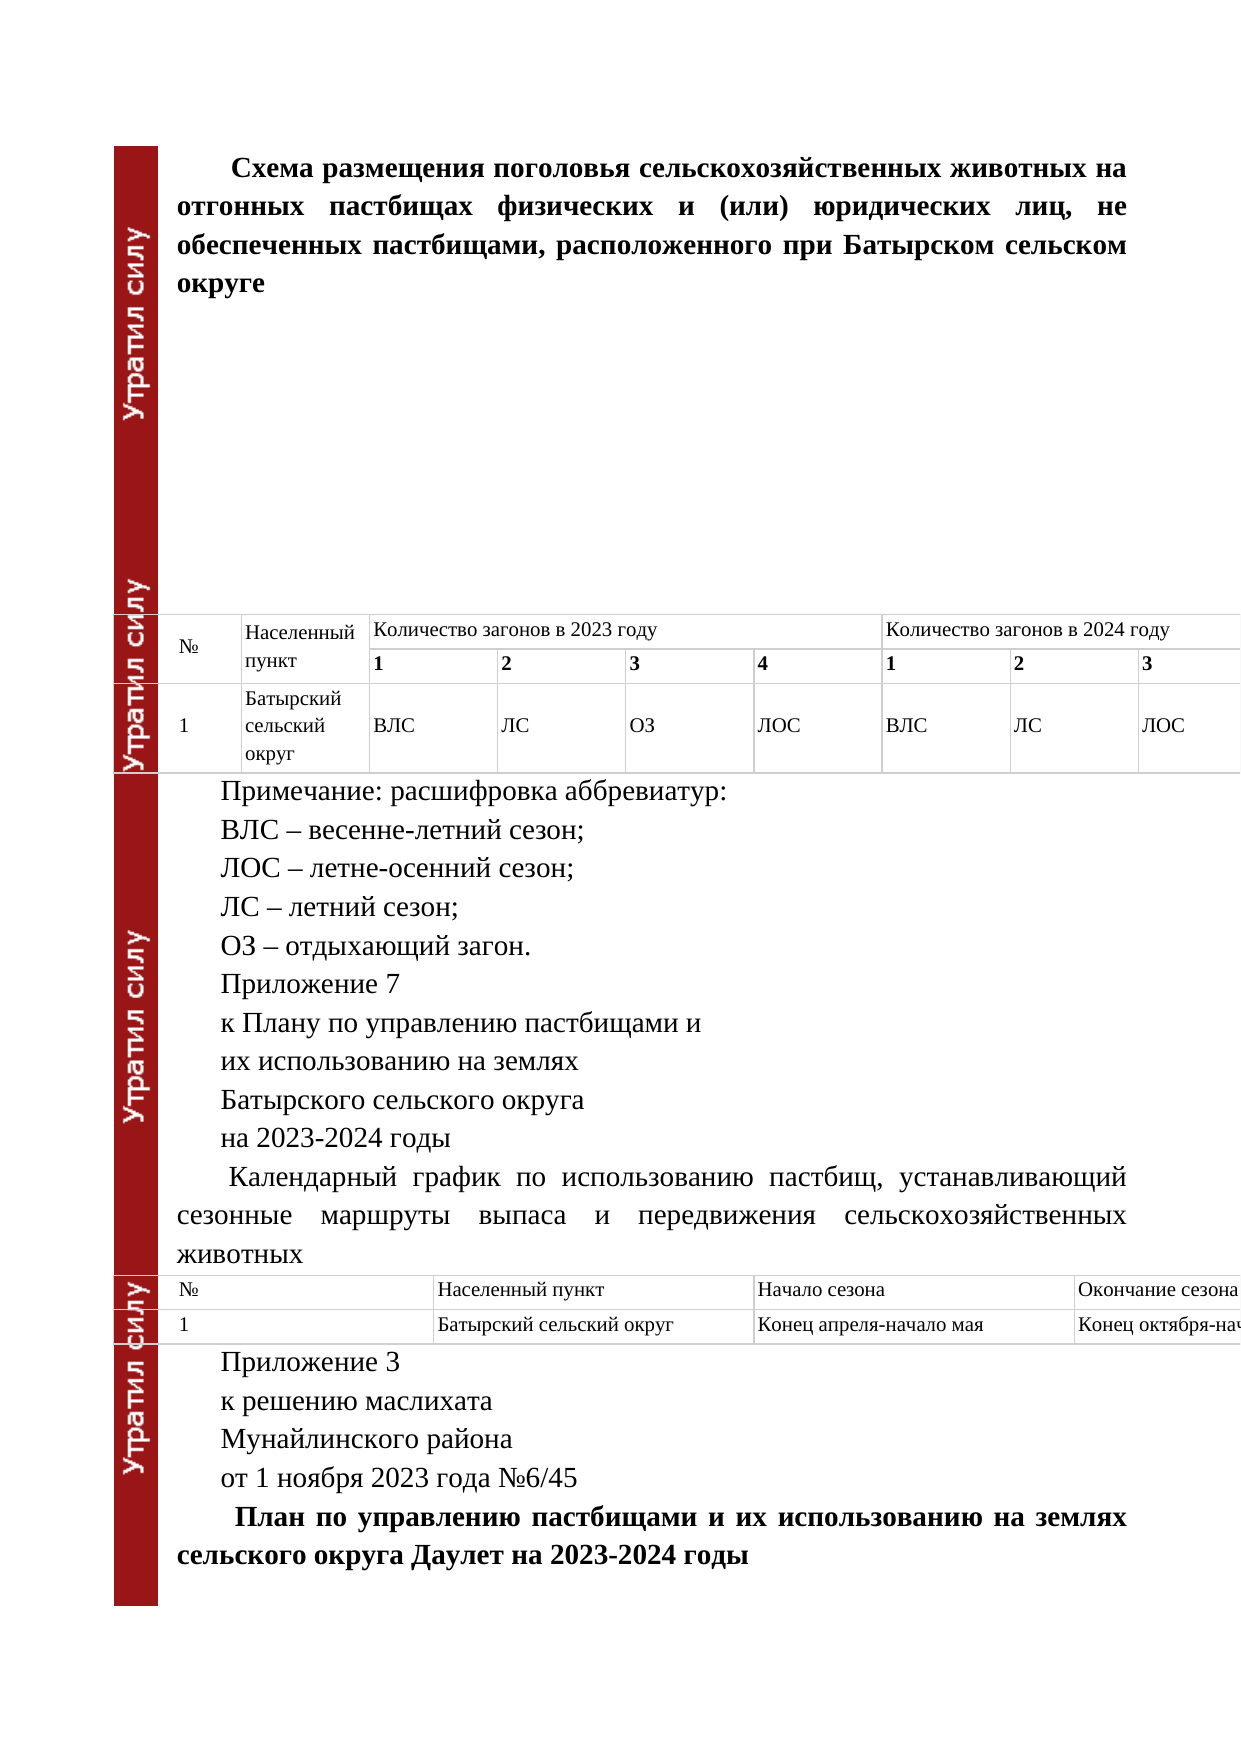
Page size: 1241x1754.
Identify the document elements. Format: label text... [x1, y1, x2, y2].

table_header Окончание сезона [1075, 1276, 1240, 1309]
table_header Количество загонов в 2023 году [370, 615, 881, 648]
table_cell 3 [1139, 650, 1240, 683]
text Батырского сельского округа [112, 1082, 1128, 1115]
table_cell 2 [498, 650, 625, 683]
picture [114, 923, 158, 928]
text Приложение 7 [112, 966, 1128, 1000]
table_cell Батырский сельский округ [434, 1310, 753, 1343]
picture [114, 1115, 158, 1120]
table_cell ВЛС [883, 684, 1010, 772]
table_cell 4 [755, 650, 881, 683]
table_cell 2 [1011, 650, 1138, 683]
picture [114, 884, 158, 889]
table_header Начало сезона [755, 1276, 1074, 1309]
text на 2023-2024 годы [112, 1120, 1128, 1154]
table_header Населенный пункт [434, 1276, 753, 1309]
table_cell 1 [370, 650, 497, 683]
table_header № [114, 1276, 433, 1309]
text Примечание: расшифровка аббревиатур: [112, 773, 1128, 807]
text ВЛС – весенне-летний сезон; [112, 812, 1128, 846]
table_cell ЛС [498, 684, 625, 772]
table_cell 1 [114, 1310, 433, 1343]
picture [114, 1571, 158, 1606]
picture [114, 1077, 158, 1082]
text от 1 ноября 2023 года №6/45 [112, 1460, 1128, 1494]
table_cell Конец октября-начало ноября [1075, 1310, 1240, 1343]
picture [114, 1417, 158, 1422]
table_cell Конец апреля-начало мая [755, 1310, 1074, 1343]
table_cell 3 [626, 650, 753, 683]
table_header № [114, 615, 241, 683]
picture [114, 1455, 158, 1460]
table_cell ЛОС [755, 684, 881, 772]
picture [114, 1000, 158, 1005]
picture [114, 1494, 158, 1499]
table_cell 1 [883, 650, 1010, 683]
text ЛОС – летне-осенний сезон; [112, 851, 1128, 884]
table_cell ЛС [1011, 684, 1138, 772]
text Календарный график по использованию пастбищ, устанавливающий сезонные маршруты выпаса и передвижения сельскохозяйственных животных [112, 1159, 1128, 1269]
picture [114, 146, 158, 150]
table_cell 1 [114, 684, 241, 772]
text их использованию на землях [112, 1043, 1128, 1077]
table_cell ВЛС [370, 684, 497, 772]
text к Плану по управлению пастбищами и [112, 1005, 1128, 1038]
picture [114, 1269, 158, 1275]
text Мунайлинского района [112, 1422, 1128, 1455]
picture [114, 299, 158, 614]
table_cell ЛОС [1139, 684, 1240, 772]
picture [114, 1038, 158, 1043]
text Схема размещения поголовья сельскохозяйственных животных на отгонных пастбищах физических и (или) юридических лиц, не обеспеченных пастбищами, расположенного при Батырском сельском округе [112, 150, 1128, 299]
text к решению маслихата [112, 1383, 1128, 1417]
picture [114, 1154, 158, 1159]
picture [114, 846, 158, 851]
picture [114, 961, 158, 966]
table_cell Батырский сельский округ [242, 684, 369, 772]
picture [114, 807, 158, 812]
text План по управлению пастбищами и их использованию на землях сельского округа Даулет на 2023-2024 годы [112, 1499, 1128, 1571]
table_cell ОЗ [626, 684, 753, 772]
picture [114, 1378, 158, 1383]
table_header Количество загонов в 2024 году [883, 615, 1240, 648]
text Приложение 3 [112, 1344, 1128, 1378]
text ЛС – летний сезон; [112, 889, 1128, 923]
text ОЗ – отдыхающий загон. [112, 928, 1128, 961]
table_header Населенный пункт [242, 615, 369, 683]
